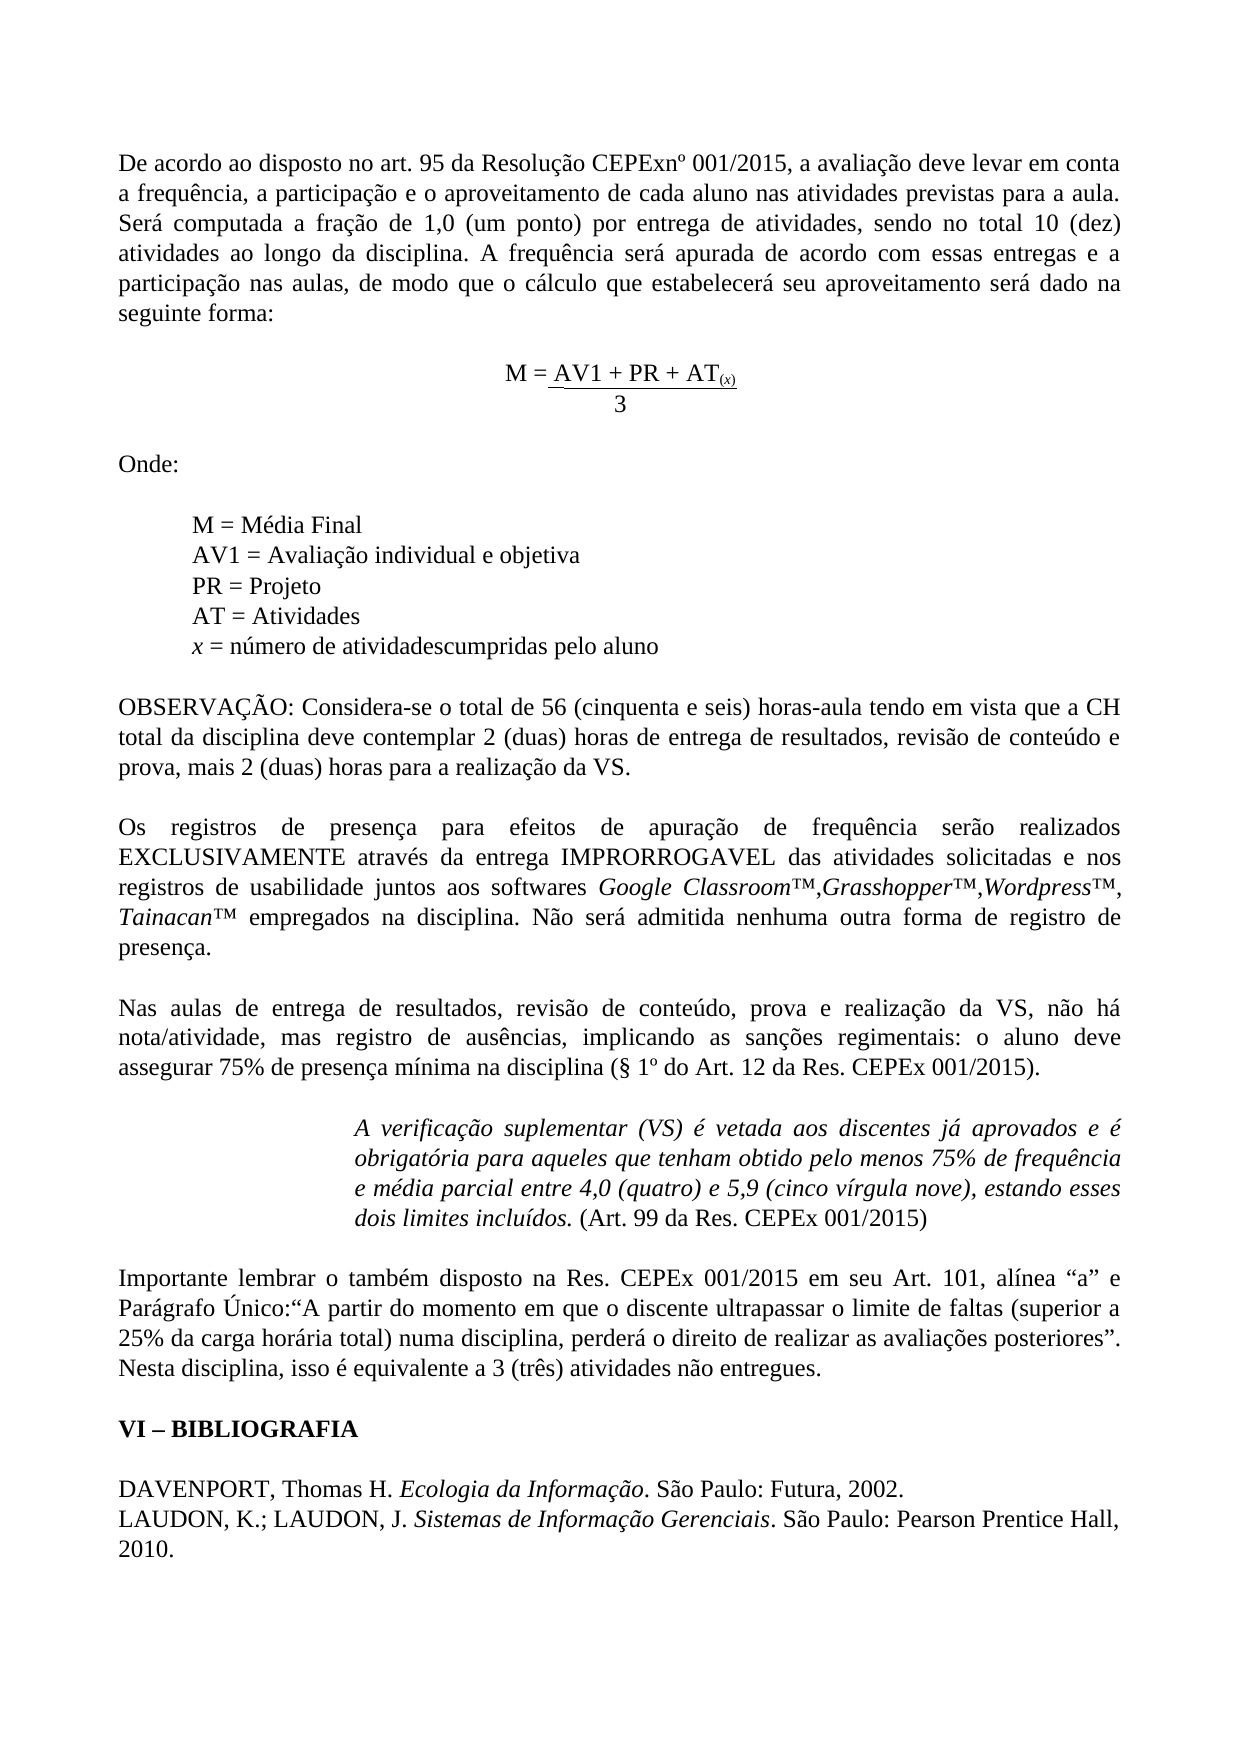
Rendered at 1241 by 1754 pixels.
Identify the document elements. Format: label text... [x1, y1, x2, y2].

text Onde: [118, 449, 1122, 478]
text PR = Projeto [192, 571, 1122, 599]
text OBSERVAÇÃO: Considera-se o total de 56 (cinquenta e seis) horas-aula tendo em vista que a CH total da disciplina deve contemplar 2 (duas) horas de entrega de resultados, revisão de conteúdo e prova, mais 2 (duas) horas para a realização da VS. [118, 692, 1122, 781]
text Nas aulas de entrega de resultados, revisão de conteúdo, prova e realização da VS, não há nota/atividade, mas registro de ausências, implicando as sanções regimentais: o aluno deve assegurar 75% de presença mínima na disciplina (§ 1º do Art. 12 da Res. CEPEx 001/2015). [118, 993, 1122, 1081]
text VI – BIBLIOGRAFIA [118, 1414, 1122, 1442]
text x = número de atividadescumpridas pelo aluno [192, 631, 1122, 660]
text LAUDON, K.; LAUDON, J. Sistemas de Informação Gerenciais. São Paulo: Pearson Prentice Hall, 2010. [118, 1504, 1122, 1563]
text Importante lembrar o também disposto na Res. CEPEx 001/2015 em seu Art. 101, alínea “a” e Parágrafo Único:“A partir do momento em que o discente ultrapassar o limite de faltas (superior a 25% da carga horária total) numa disciplina, perderá o direito de realizar as avaliações posteriores”. Nesta disciplina, isso é equivalente a 3 (três) atividades não entregues. [118, 1263, 1122, 1382]
text 3 [118, 389, 1122, 418]
text AT = Atividades [192, 601, 1122, 630]
text AV1 = Avaliação individual e objetiva [192, 540, 1122, 569]
text De acordo ao disposto no art. 95 da Resolução CEPExnº 001/2015, a avaliação deve levar em conta a frequência, a participação e o aproveitamento de cada aluno nas atividades previstas para a aula. Será computada a fração de 1,0 (um ponto) por entrega de atividades, sendo no total 10 (dez) atividades ao longo da disciplina. A frequência será apurada de acordo com essas entregas e a participação nas aulas, de modo que o cálculo que estabelecerá seu aproveitamento será dado na seguinte forma: [118, 148, 1122, 327]
text M = Média Final [192, 510, 1122, 539]
text A verificação suplementar (VS) é vetada aos discentes já aprovados e é obrigatória para aqueles que tenham obtido pelo menos 75% de frequência e média parcial entre 4,0 (quatro) e 5,9 (cinco vírgula nove), estando esses dois limites incluídos. (Art. 99 da Res. CEPEx 001/2015) [354, 1113, 1122, 1231]
text Os registros de presença para efeitos de apuração de frequência serão realizados EXCLUSIVAMENTE através da entrega IMPRORROGAVEL das atividades solicitadas e nos registros de usabilidade juntos aos softwares Google Classroom™,Grasshopper™,Wordpress™, Tainacan™ empregados na disciplina. Não será admitida nenhuma outra forma de registro de presença. [118, 812, 1122, 961]
text M = AV1 + PR + AT(x) [118, 358, 1122, 387]
text DAVENPORT, Thomas H. Ecologia da Informação. São Paulo: Futura, 2002. [118, 1474, 1122, 1503]
